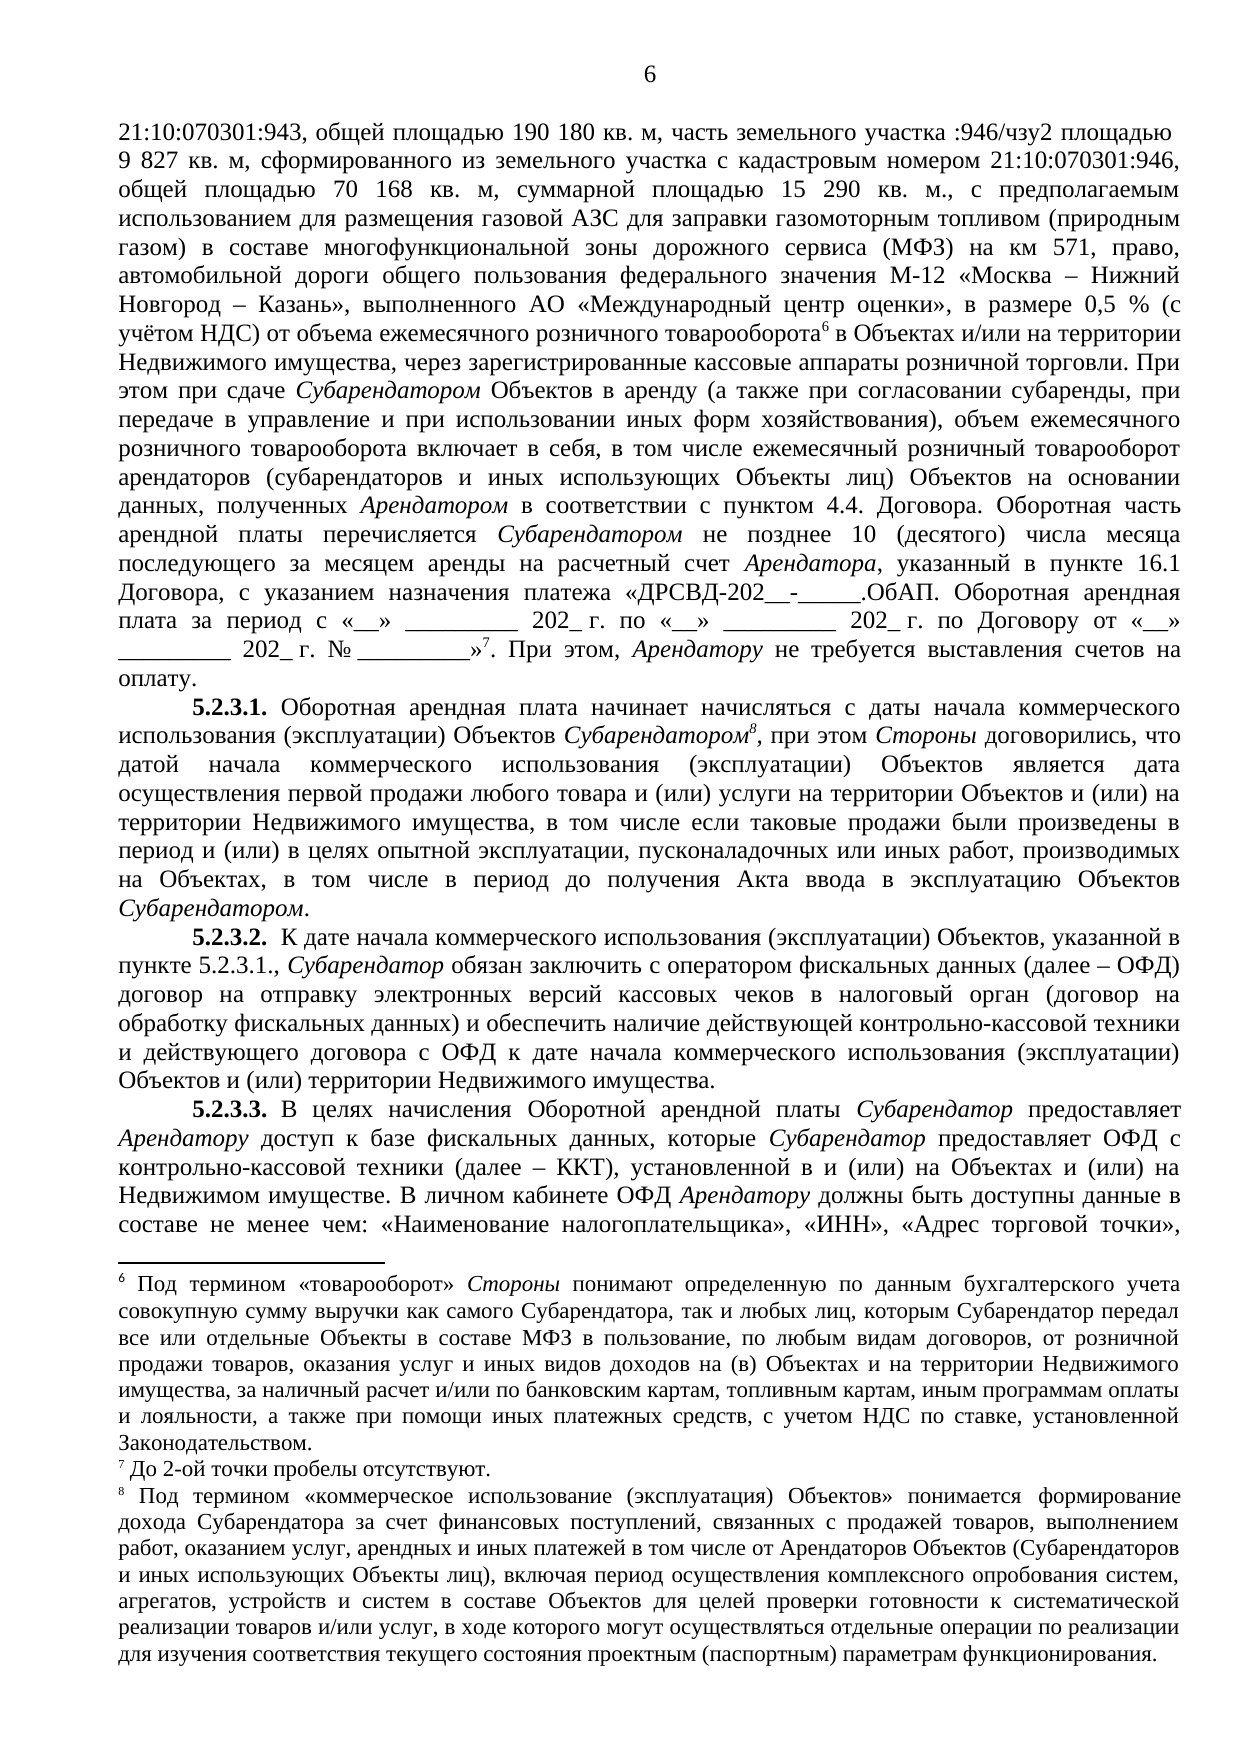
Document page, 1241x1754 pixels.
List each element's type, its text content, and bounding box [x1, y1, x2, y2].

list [118, 1094, 1181, 1238]
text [118, 117, 1181, 692]
list К дате начала коммерческого использования (эксплуатации) Объектов, указанной в пункте 5.2.3.1., Субарендатор обязан заключить с оператором фискальных данных (далее – ОФД) договор на отправку электронных версий кассовых чеков в налоговый орган (договор на обработку фискальных данных) и обеспечить наличие действующей контрольно-кассовой техники и действующего договора с ОФД к дате начала коммерческого использования (эксплуатации) Объектов и (или) территории Недвижимого имущества. [118, 922, 1181, 1094]
list Оборотная арендная плата начинает начисляться с даты начала коммерческого использования (эксплуатации) Объектов Субарендатором, при этом Стороны договорились, что датой начала коммерческого использования (эксплуатации) Объектов является дата осуществления первой продажи любого товара и (или) услуги на территории Объектов и (или) на территории Недвижимого имущества, в том числе если таковые продажи были произведены в период и (или) в целях опытной эксплуатации, пусконаладочных или иных работ, производимых на Объектах, в том числе в период до получения Акта ввода в эксплуатацию Объектов Субарендатором. [118, 692, 1181, 922]
